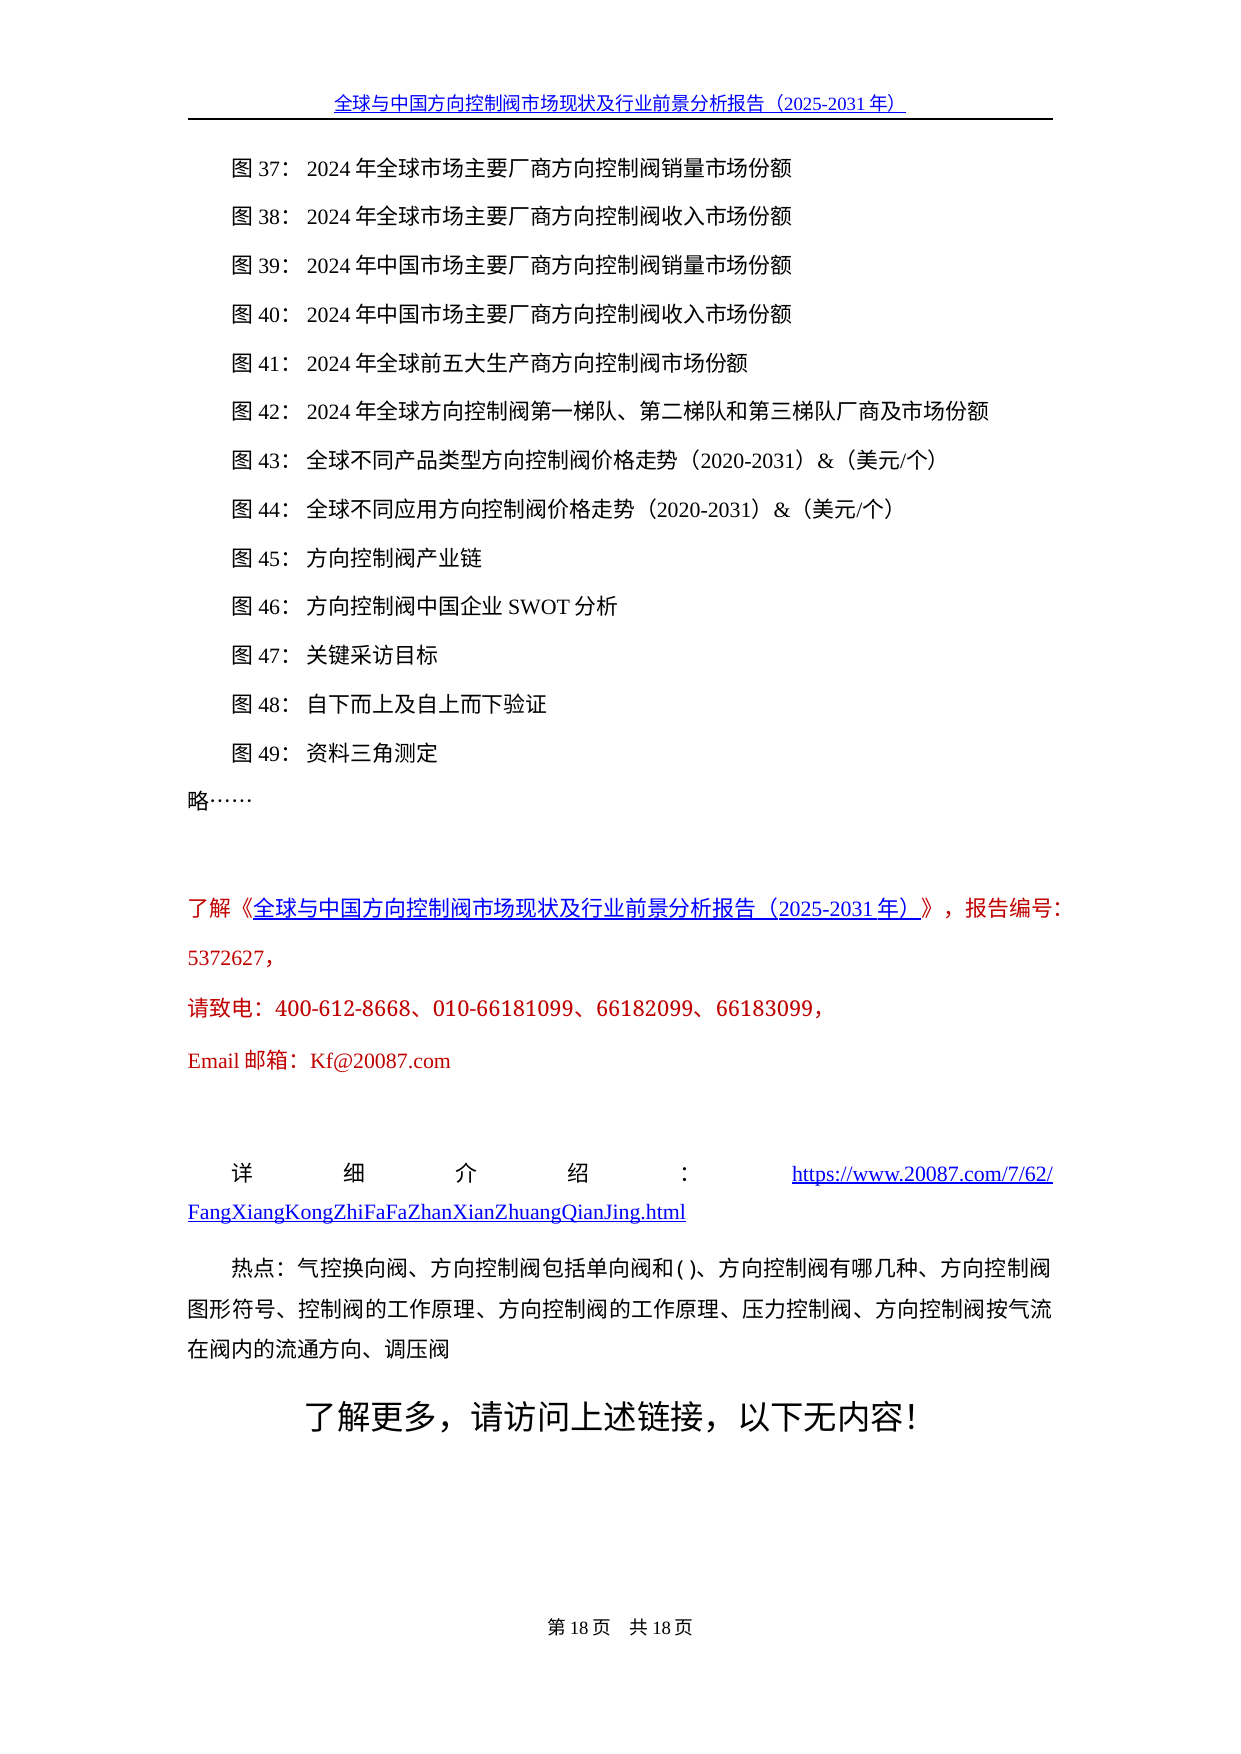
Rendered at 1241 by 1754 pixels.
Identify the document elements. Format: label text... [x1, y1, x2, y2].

text 详细介绍：https://www.20087.com/7/62/FangXiangKongZhiFaFaZhanXianZhuangQianJing.html [187, 1155, 1053, 1228]
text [187, 150, 1053, 816]
text 请致电：400-612-8668、010-66181099、66182099、66183099， [187, 991, 1053, 1023]
title 了解更多，请访问上述链接，以下无内容！ [187, 1382, 1053, 1447]
text Email邮箱：Kf@20087.com [187, 1042, 1053, 1075]
text 热点：气控换向阀、方向控制阀包括单向阀和( )、方向控制阀有哪几种、方向控制阀图形符号、控制阀的工作原理、方向控制阀的工作原理、压力控制阀、方向控制阀按气流在阀内的流通方向、调压阀 [187, 1251, 1053, 1364]
text 了解《全球与中国方向控制阀市场现状及行业前景分析报告（2025-2031年）》，报告编号：5372627， [187, 890, 1053, 972]
